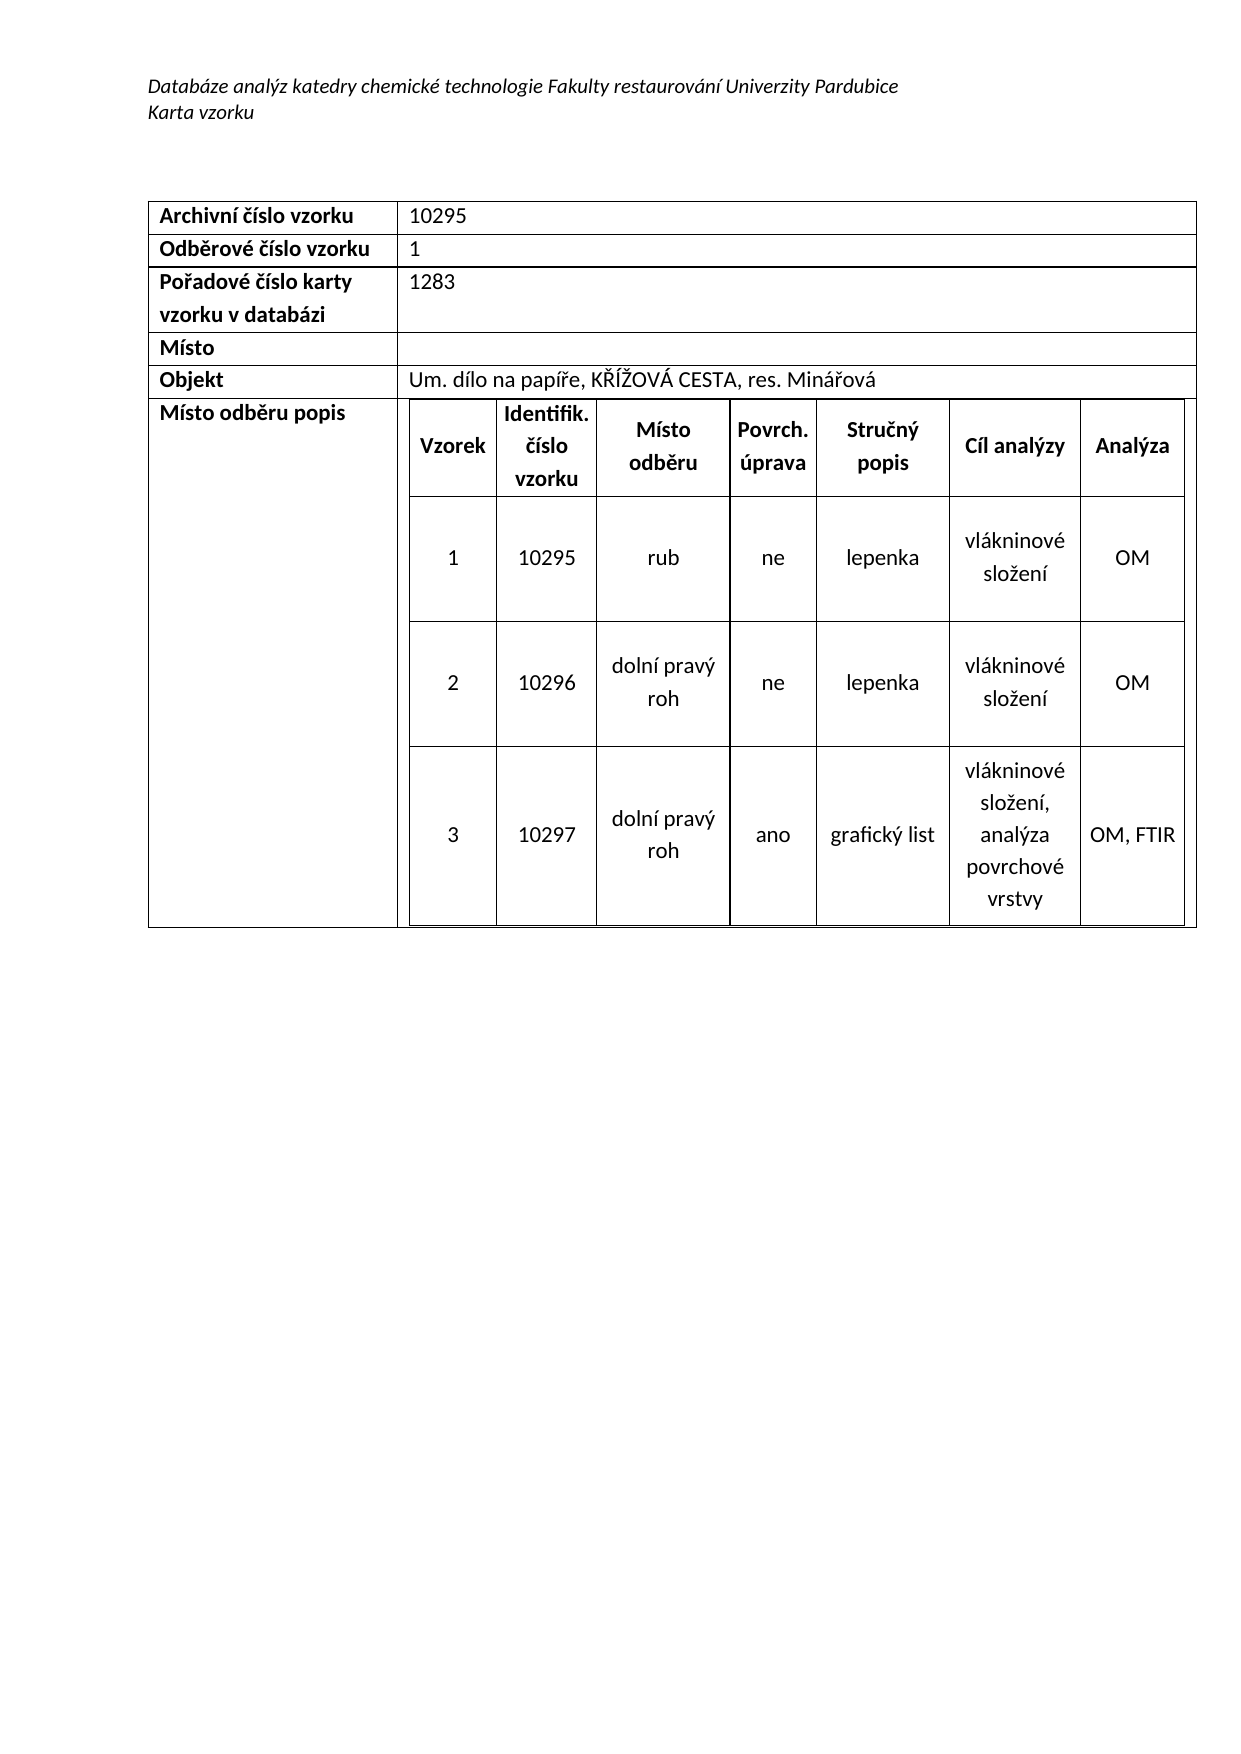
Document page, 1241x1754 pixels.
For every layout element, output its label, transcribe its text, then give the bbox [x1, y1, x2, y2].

table_cell Odběrové číslo vzorku [149, 235, 397, 266]
table_header 10295 [398, 202, 1196, 233]
table_header Archivní číslo vzorku [149, 202, 397, 233]
table_cell Pořadové číslo karty vzorku v databázi [149, 268, 397, 332]
table_cell Místo odběru popis [149, 399, 397, 927]
table_cell Um. dílo na papíře, KŘÍŽOVÁ CESTA, res. Minářová [398, 366, 1196, 397]
table_cell 1 [398, 235, 1196, 266]
table_cell Objekt [149, 366, 397, 397]
table_cell [398, 333, 1196, 364]
table_cell Místo [149, 333, 397, 364]
table_cell [398, 399, 1196, 927]
table_cell 1283 [398, 268, 1196, 332]
